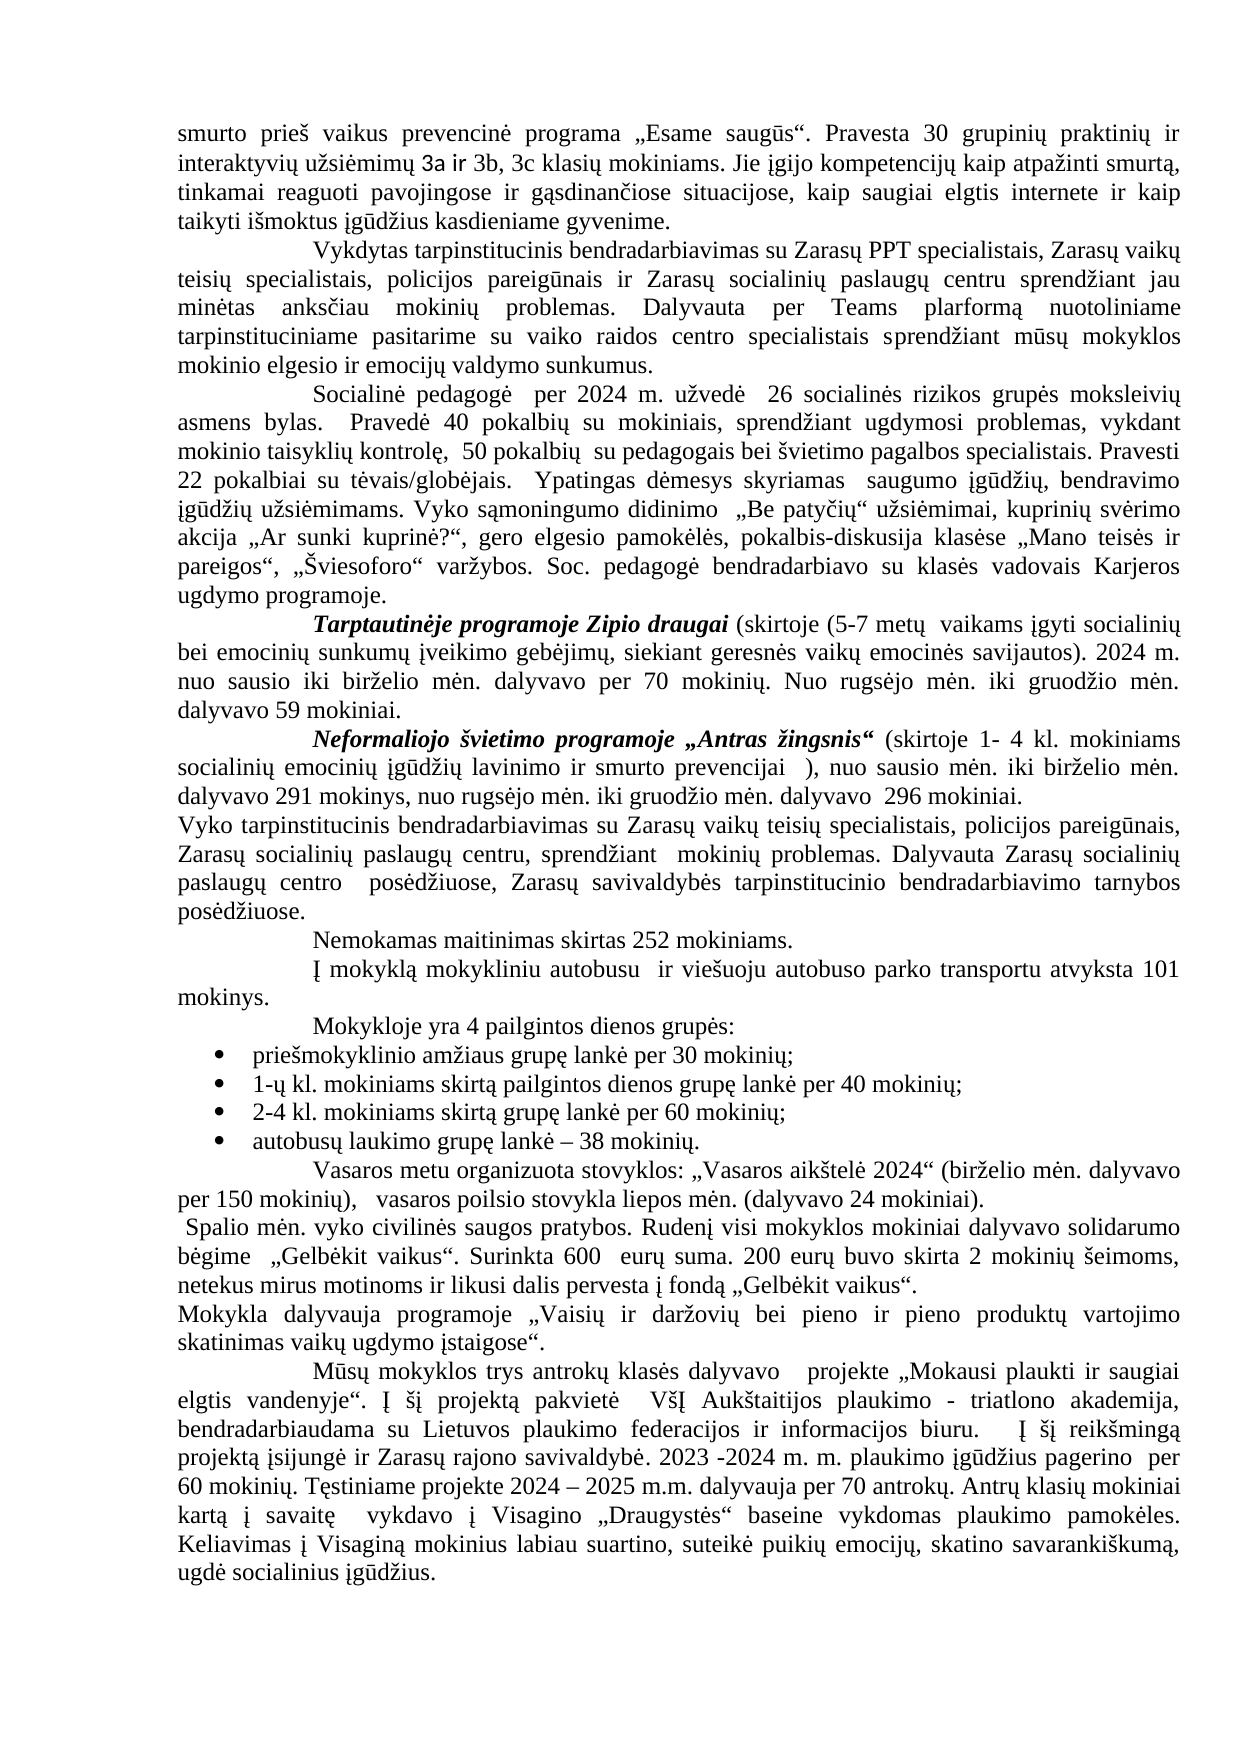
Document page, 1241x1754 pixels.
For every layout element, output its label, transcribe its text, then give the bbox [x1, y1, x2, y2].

text Neformaliojo švietimo programoje „Antras žingsnis“ (skirtoje 1- 4 kl. mokiniams socialinių emocinių įgūdžių lavinimo ir smurto prevencijai ), nuo sausio mėn. iki birželio mėn. dalyvavo 291 mokinys, nuo rugsėjo mėn. iki gruodžio mėn. dalyvavo 296 mokiniai. [177, 724, 1181, 810]
list 1-ų kl. mokiniams skirtą pailgintos dienos grupę lankė per 40 mokinių; [215, 1069, 1181, 1097]
text Socialinė pedagogė per 2024 m. užvedė 26 socialinės rizikos grupės moksleivių asmens bylas. Pravedė 40 pokalbių su mokiniais, sprendžiant ugdymosi problemas, vykdant mokinio taisyklių kontrolę, 50 pokalbių su pedagogais bei švietimo pagalbos specialistais. Pravesti 22 pokalbiai su tėvais/globėjais. Ypatingas dėmesys skyriamas saugumo įgūdžių, bendravimo įgūdžių užsiėmimams. Vyko sąmoningumo didinimo „Be patyčių“ užsiėmimai, kuprinių svėrimo akcija „Ar sunki kuprinė?“, gero elgesio pamokėlės, pokalbis-diskusija klasėse „Mano teisės ir pareigos“, „Šviesoforo“ varžybos. Soc. pedagogė bendradarbiavo su klasės vadovais Karjeros ugdymo programoje. [177, 379, 1181, 609]
text Į mokyklą mokykliniu autobusu ir viešuoju autobuso parko transportu atvyksta 101 mokinys. [177, 954, 1181, 1011]
text Nemokamas maitinimas skirtas 252 mokiniams. [177, 925, 1181, 954]
list autobusų laukimo grupę lankė – 38 mokinių. [215, 1126, 1181, 1155]
text Vasaros metu organizuota stovyklos: „Vasaros aikštelė 2024“ (birželio mėn. dalyvavo per 150 mokinių), vasaros poilsio stovykla liepos mėn. (dalyvavo 24 mokiniai). [177, 1155, 1181, 1212]
text Mokykloje yra 4 pailgintos dienos grupės: [177, 1011, 1181, 1040]
text Mokykla dalyvauja programoje „Vaisių ir daržovių bei pieno ir pieno produktų vartojimo skatinimas vaikų ugdymo įstaigose“. [177, 1299, 1181, 1356]
text Tarptautinėje programoje Zipio draugai (skirtoje (5-7 metų vaikams įgyti socialinių bei emocinių sunkumų įveikimo gebėjimų, siekiant geresnės vaikų emocinės savijautos). 2024 m. nuo sausio iki birželio mėn. dalyvavo per 70 mokinių. Nuo rugsėjo mėn. iki gruodžio mėn. dalyvavo 59 mokiniai. [177, 609, 1181, 724]
list 2-4 kl. mokiniams skirtą grupę lankė per 60 mokinių; [215, 1097, 1181, 1126]
text Mūsų mokyklos trys antrokų klasės dalyvavo projekte „Mokausi plaukti ir saugiai elgtis vandenyje“. Į šį projektą pakvietė VšĮ Aukštaitijos plaukimo - triatlono akademija, bendradarbiaudama su Lietuvos plaukimo federacijos ir informacijos biuru. Į šį reikšmingą projektą įsijungė ir Zarasų rajono savivaldybė. 2023 -2024 m. m. plaukimo įgūdžius pagerino per 60 mokinių. Tęstiniame projekte 2024 – 2025 m.m. dalyvauja per 70 antrokų. Antrų klasių mokiniai kartą į savaitę vykdavo į Visagino „Draugystės“ baseine vykdomas plaukimo pamokėles. Keliavimas į Visaginą mokinius labiau suartino, suteikė puikių emocijų, skatino savarankiškumą, ugdė socialinius įgūdžius. [177, 1356, 1181, 1586]
text Spalio mėn. vyko civilinės saugos pratybos. Rudenį visi mokyklos mokiniai dalyvavo solidarumo bėgime „Gelbėkit vaikus“. Surinkta 600 eurų suma. 200 eurų buvo skirta 2 mokinių šeimoms, netekus mirus motinoms ir likusi dalis pervesta į fondą „Gelbėkit vaikus“. [177, 1212, 1181, 1299]
text Vyko tarpinstitucinis bendradarbiavimas su Zarasų vaikų teisių specialistais, policijos pareigūnais, Zarasų socialinių paslaugų centru, sprendžiant mokinių problemas. Dalyvauta Zarasų socialinių paslaugų centro posėdžiuose, Zarasų savivaldybės tarpinstitucinio bendradarbiavimo tarnybos posėdžiuose. [177, 810, 1181, 925]
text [177, 118, 1181, 235]
text Vykdytas tarpinstitucinis bendradarbiavimas su Zarasų PPT specialistais, Zarasų vaikų teisių specialistais, policijos pareigūnais ir Zarasų socialinių paslaugų centru sprendžiant jau minėtas anksčiau mokinių problemas. Dalyvauta per Teams plarformą nuotoliniame tarpinstituciniame pasitarime su vaiko raidos centro specialistais sprendžiant mūsų mokyklos mokinio elgesio ir emocijų valdymo sunkumus. [177, 235, 1181, 379]
list priešmokyklinio amžiaus grupę lankė per 30 mokinių; [215, 1040, 1181, 1069]
